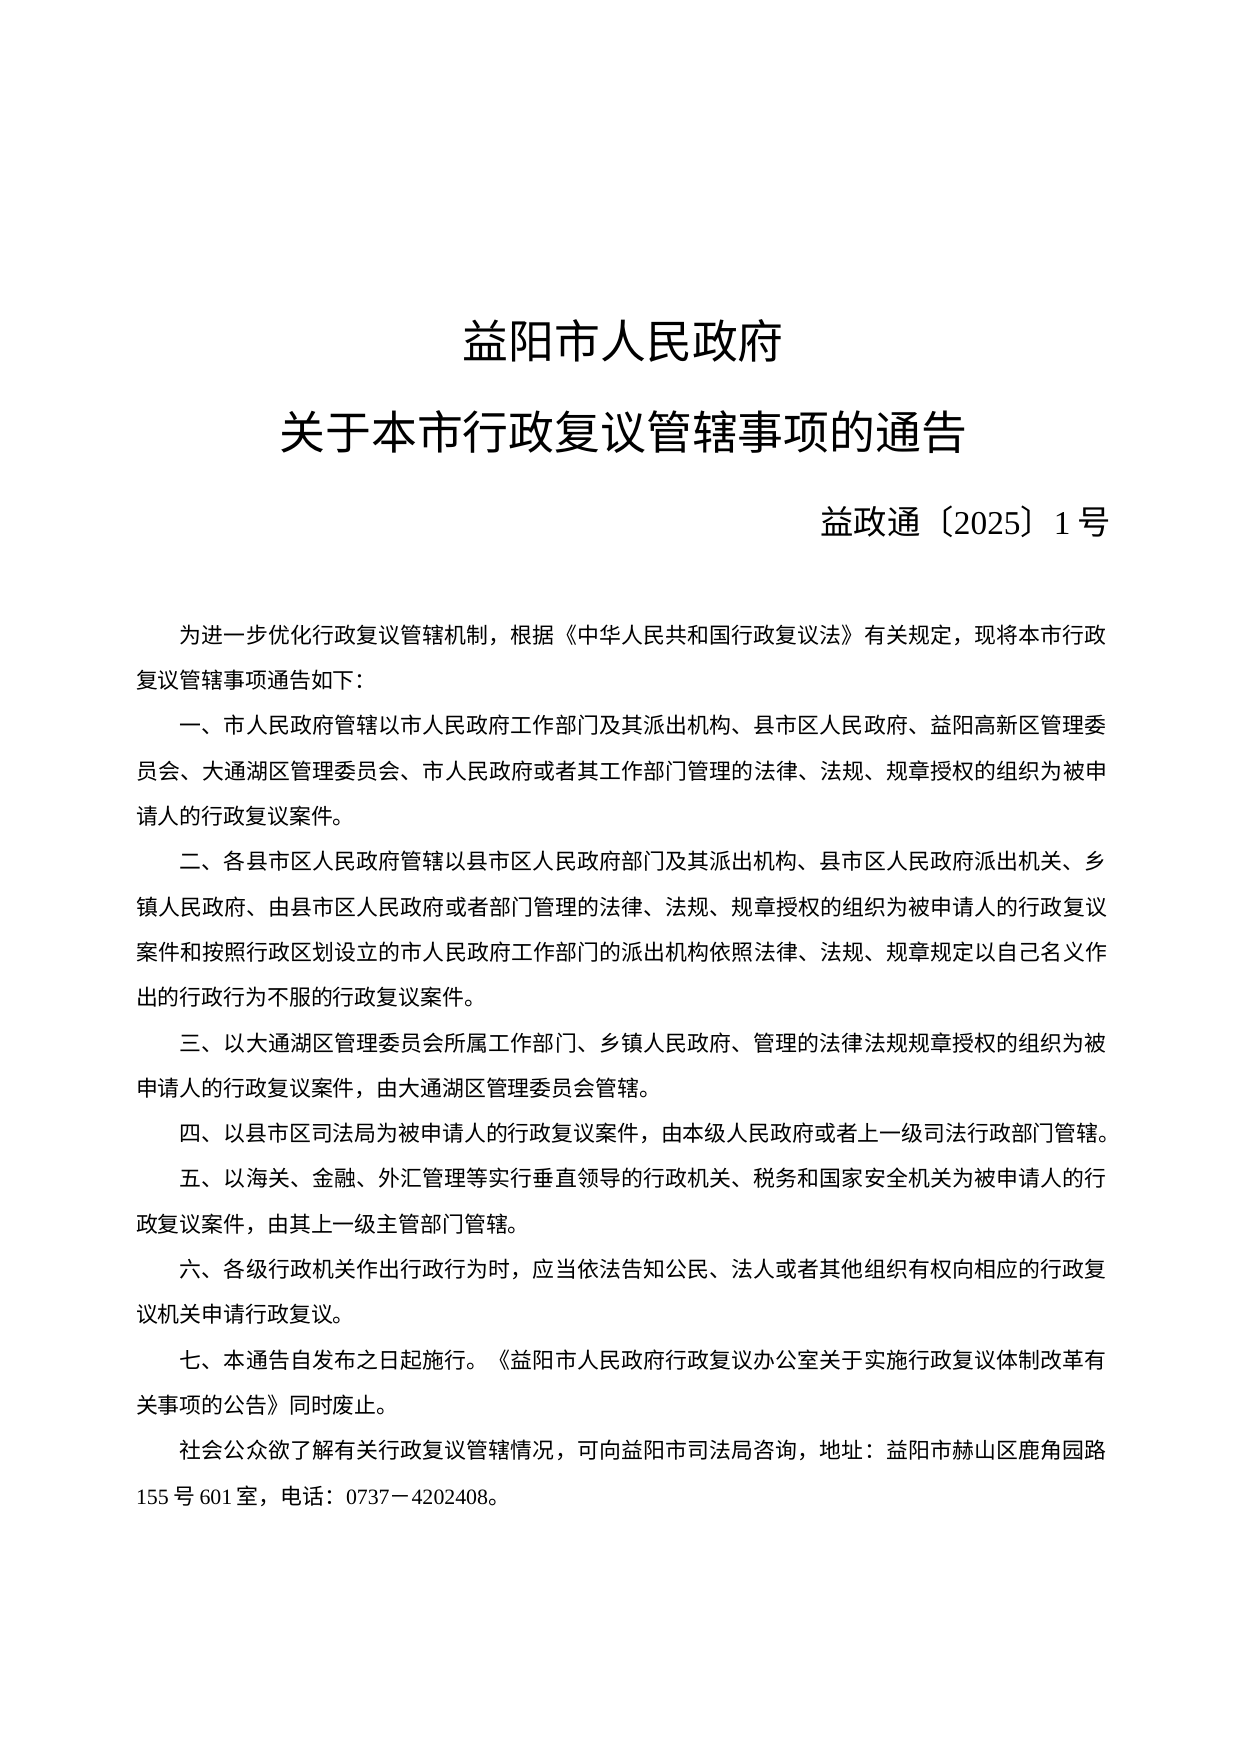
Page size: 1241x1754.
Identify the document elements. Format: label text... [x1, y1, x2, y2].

text 五、以海关、金融、外汇管理等实行垂直领导的行政机关、税务和国家安全机关为被申请人的行政复议案件，由其上一级主管部门管辖。 [136, 1155, 1110, 1245]
text 三、以大通湖区管理委员会所属工作部门、乡镇人民政府、管理的法律法规规章授权的组织为被申请人的行政复议案件，由大通湖区管理委员会管辖。 [136, 1019, 1110, 1109]
text 二、各县市区人民政府管辖以县市区人民政府部门及其派出机构、县市区人民政府派出机关、乡镇人民政府、由县市区人民政府或者部门管理的法律、法规、规章授权的组织为被申请人的行政复议案件和按照行政区划设立的市人民政府工作部门的派出机构依照法律、法规、规章规定以自己名义作出的行政行为不服的行政复议案件。 [136, 837, 1110, 1019]
text 七、本通告自发布之日起施行。《益阳市人民政府行政复议办公室关于实施行政复议体制改革有关事项的公告》同时废止。 [136, 1336, 1110, 1427]
text 四、以县市区司法局为被申请人的行政复议案件，由本级人民政府或者上一级司法行政部门管辖。 [136, 1109, 1110, 1155]
text 益阳市人民政府 [136, 294, 1110, 384]
text 益政通〔2025〕1号 [136, 475, 1110, 566]
text 为进一步优化行政复议管辖机制，根据《中华人民共和国行政复议法》有关规定，现将本市行政复议管辖事项通告如下： [136, 611, 1110, 702]
text 关于本市行政复议管辖事项的通告 [136, 384, 1110, 475]
text 六、各级行政机关作出行政行为时，应当依法告知公民、法人或者其他组织有权向相应的行政复议机关申请行政复议。 [136, 1245, 1110, 1336]
text 社会公众欲了解有关行政复议管辖情况，可向益阳市司法局咨询，地址：益阳市赫山区鹿角园路155号601室，电话：0737－4202408。 [136, 1427, 1110, 1517]
text 一、市人民政府管辖以市人民政府工作部门及其派出机构、县市区人民政府、益阳高新区管理委员会、大通湖区管理委员会、市人民政府或者其工作部门管理的法律、法规、规章授权的组织为被申请人的行政复议案件。 [136, 702, 1110, 837]
